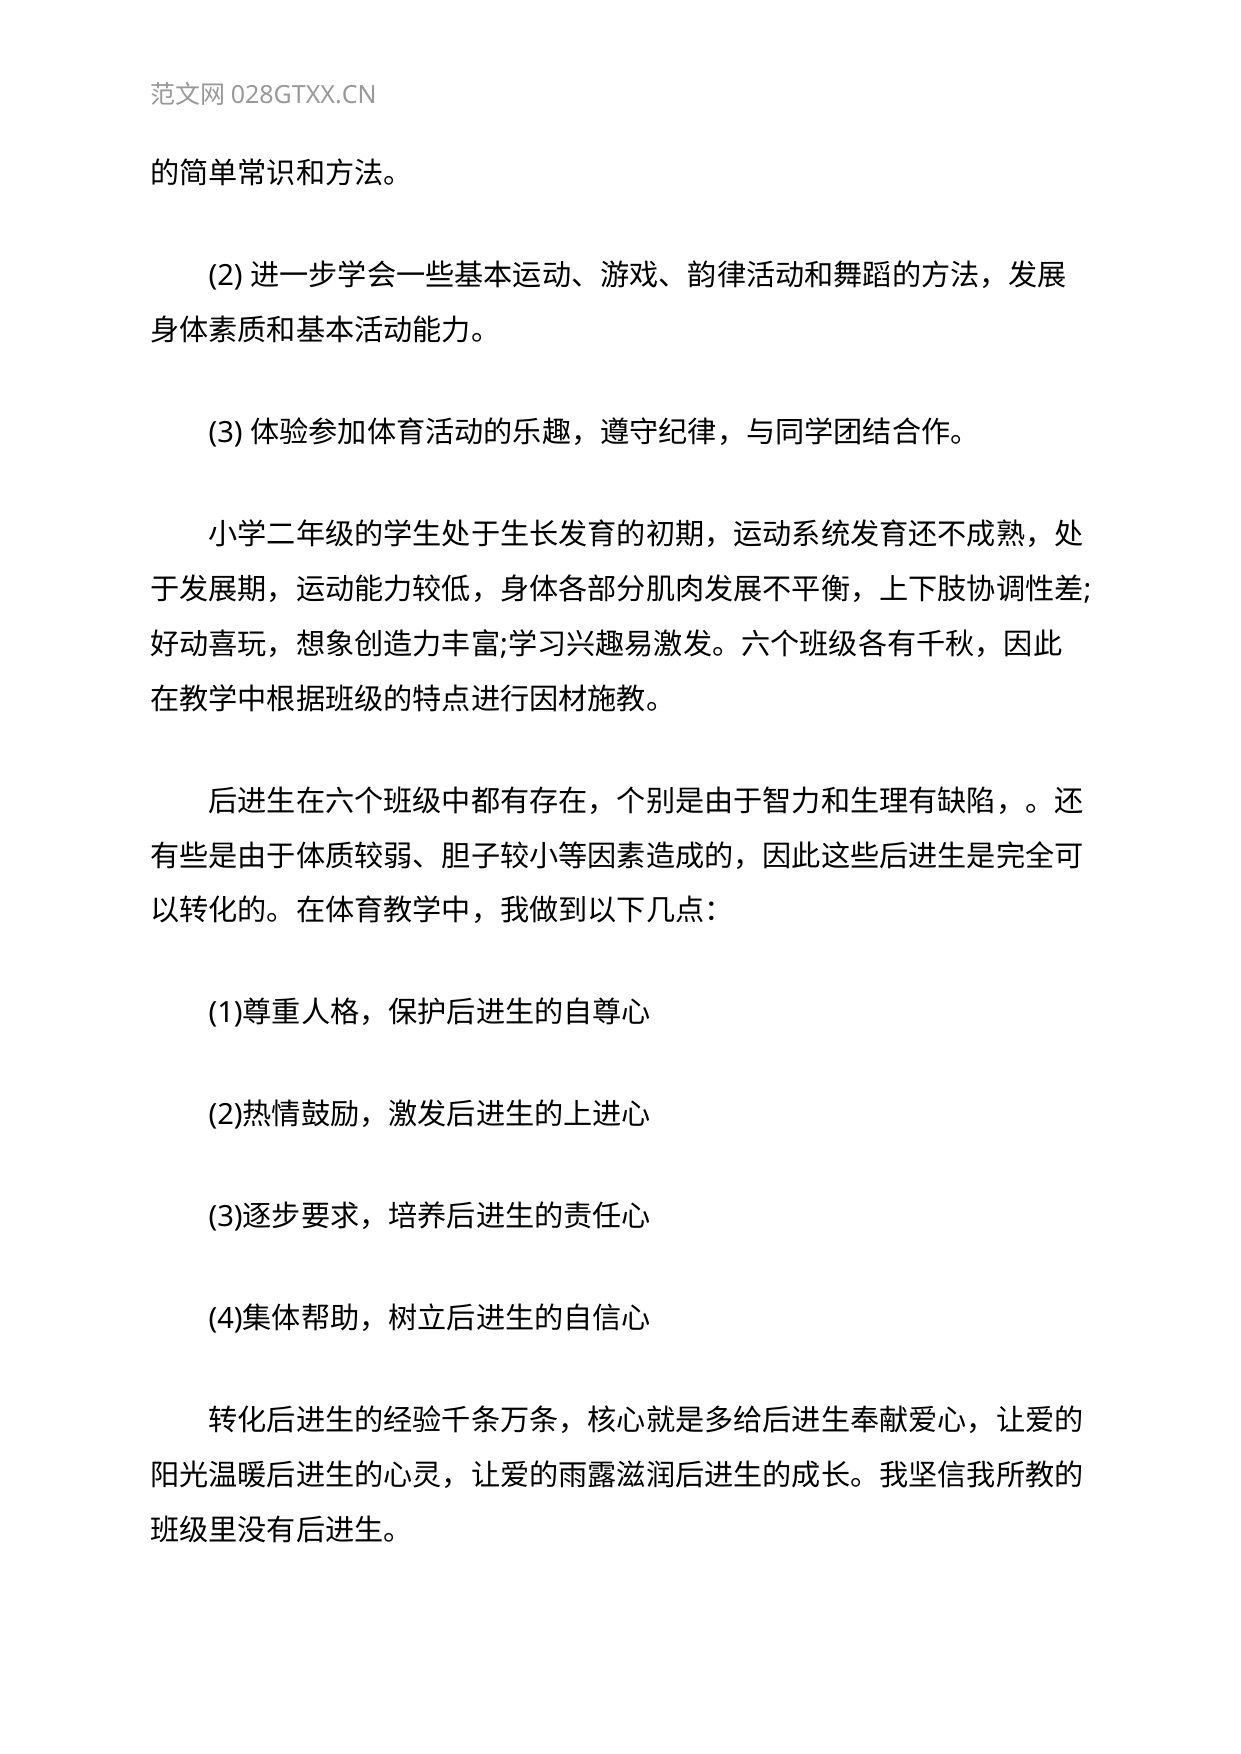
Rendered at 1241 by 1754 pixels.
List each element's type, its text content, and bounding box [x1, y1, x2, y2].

text (4)集体帮助，树立后进生的自信心 [150, 1295, 1090, 1337]
text (2)热情鼓励，激发后进生的上进心 [150, 1091, 1090, 1133]
text (2) 进一步学会一些基本运动、游戏、韵律活动和舞蹈的方法，发展身体素质和基本活动能力。 [150, 252, 1090, 349]
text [150, 150, 1090, 192]
text 转化后进生的经验千条万条，核心就是多给后进生奉献爱心，让爱的阳光温暖后进生的心灵，让爱的雨露滋润后进生的成长。我坚信我所教的班级里没有后进生。 [150, 1397, 1090, 1549]
text (3) 体验参加体育活动的乐趣，遵守纪律，与同学团结合作。 [150, 408, 1090, 451]
text 后进生在六个班级中都有存在，个别是由于智力和生理有缺陷，。还有些是由于体质较弱、胆子较小等因素造成的，因此这些后进生是完全可以转化的。在体育教学中，我做到以下几点： [150, 777, 1090, 929]
text 小学二年级的学生处于生长发育的初期，运动系统发育还不成熟，处于发展期，运动能力较低，身体各部分肌肉发展不平衡，上下肢协调性差;好动喜玩，想象创造力丰富;学习兴趣易激发。六个班级各有千秋，因此在教学中根据班级的特点进行因材施教。 [150, 511, 1090, 718]
text (1)尊重人格，保护后进生的自尊心 [150, 989, 1090, 1031]
text (3)逐步要求，培养后进生的责任心 [150, 1193, 1090, 1235]
